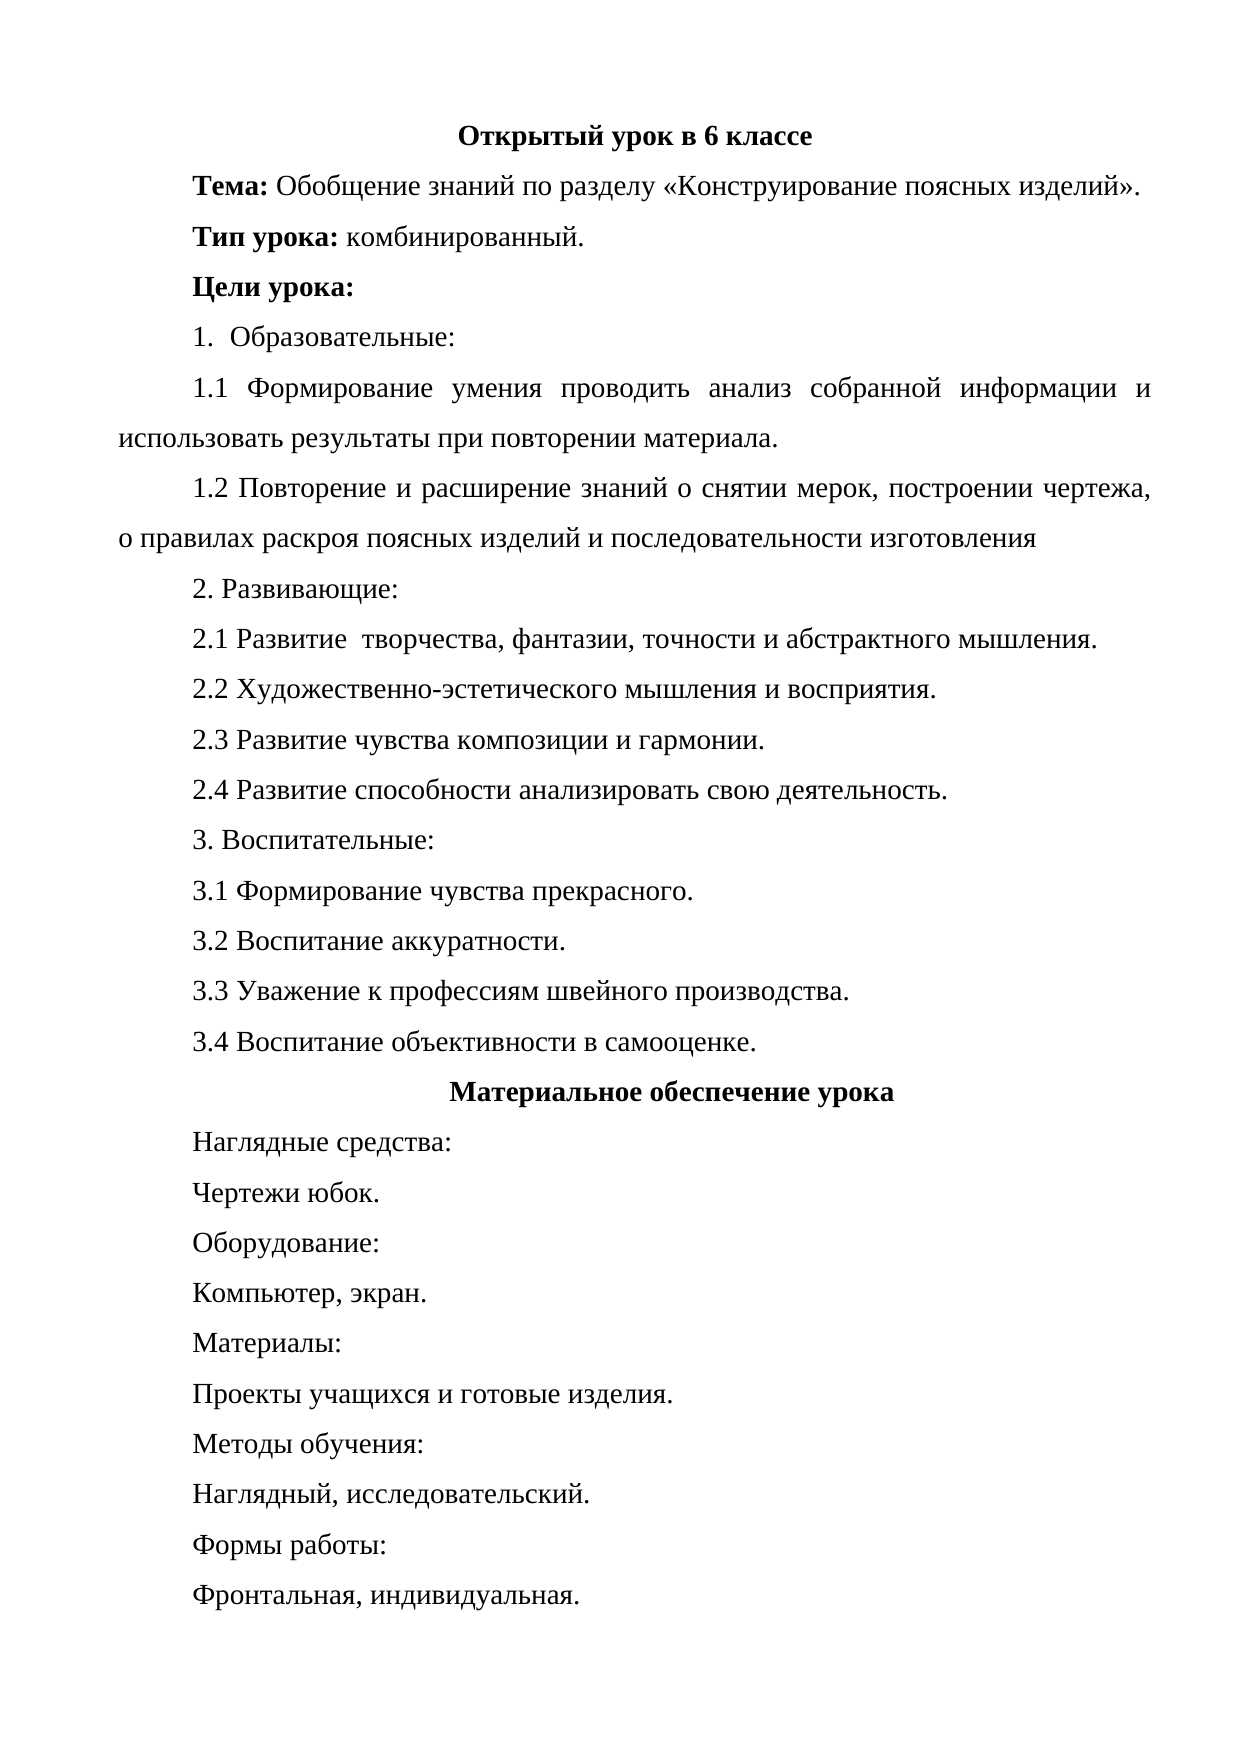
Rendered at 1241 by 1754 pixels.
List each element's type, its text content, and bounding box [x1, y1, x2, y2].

text Формы работы: [118, 1527, 1152, 1560]
text Фронтальная, индивидуальная. [118, 1577, 1152, 1611]
text Тема: Обобщение знаний по разделу «Конструирование поясных изделий». [118, 168, 1152, 202]
text Наглядные средства: [118, 1124, 1152, 1158]
text Чертежи юбок. [118, 1175, 1152, 1208]
text Проекты учащихся и готовые изделия. [118, 1376, 1152, 1409]
text 3.2 Воспитание аккуратности. [118, 923, 1152, 957]
text Цели урока: [118, 269, 1152, 303]
text 3. Воспитательные: [118, 822, 1152, 856]
text 3.3 Уважение к профессиям швейного производства. [118, 973, 1152, 1007]
text Материалы: [118, 1326, 1152, 1359]
text Материальное обеспечение урока [118, 1074, 1152, 1108]
text 2.3 Развитие чувства композиции и гармонии. [118, 722, 1152, 755]
text Открытый урок в 6 классе [118, 118, 1152, 152]
text Оборудование: [118, 1225, 1152, 1258]
text 1.1 Формирование умения проводить анализ собранной информации и использовать результаты при повторении материала. [118, 370, 1152, 453]
text 2.4 Развитие способности анализировать свою деятельность. [118, 772, 1152, 806]
text Наглядный, исследовательский. [118, 1477, 1152, 1510]
list Образовательные: [192, 319, 1152, 353]
text Тип урока: комбинированный. [118, 219, 1152, 252]
text 3.4 Воспитание объективности в самооценке. [118, 1024, 1152, 1057]
text 3.1 Формирование чувства прекрасного. [118, 873, 1152, 906]
text 2. Развивающие: [118, 571, 1152, 604]
text Методы обучения: [118, 1426, 1152, 1460]
text Компьютер, экран. [118, 1275, 1152, 1309]
text 2.1 Развитие творчества, фантазии, точности и абстрактного мышления. [118, 621, 1152, 655]
text 2.2 Художественно-эстетического мышления и восприятия. [118, 672, 1152, 705]
text 1.2 Повторение и расширение знаний о снятии мерок, построении чертежа, о правилах раскроя поясных изделий и последовательности изготовления [118, 470, 1152, 554]
